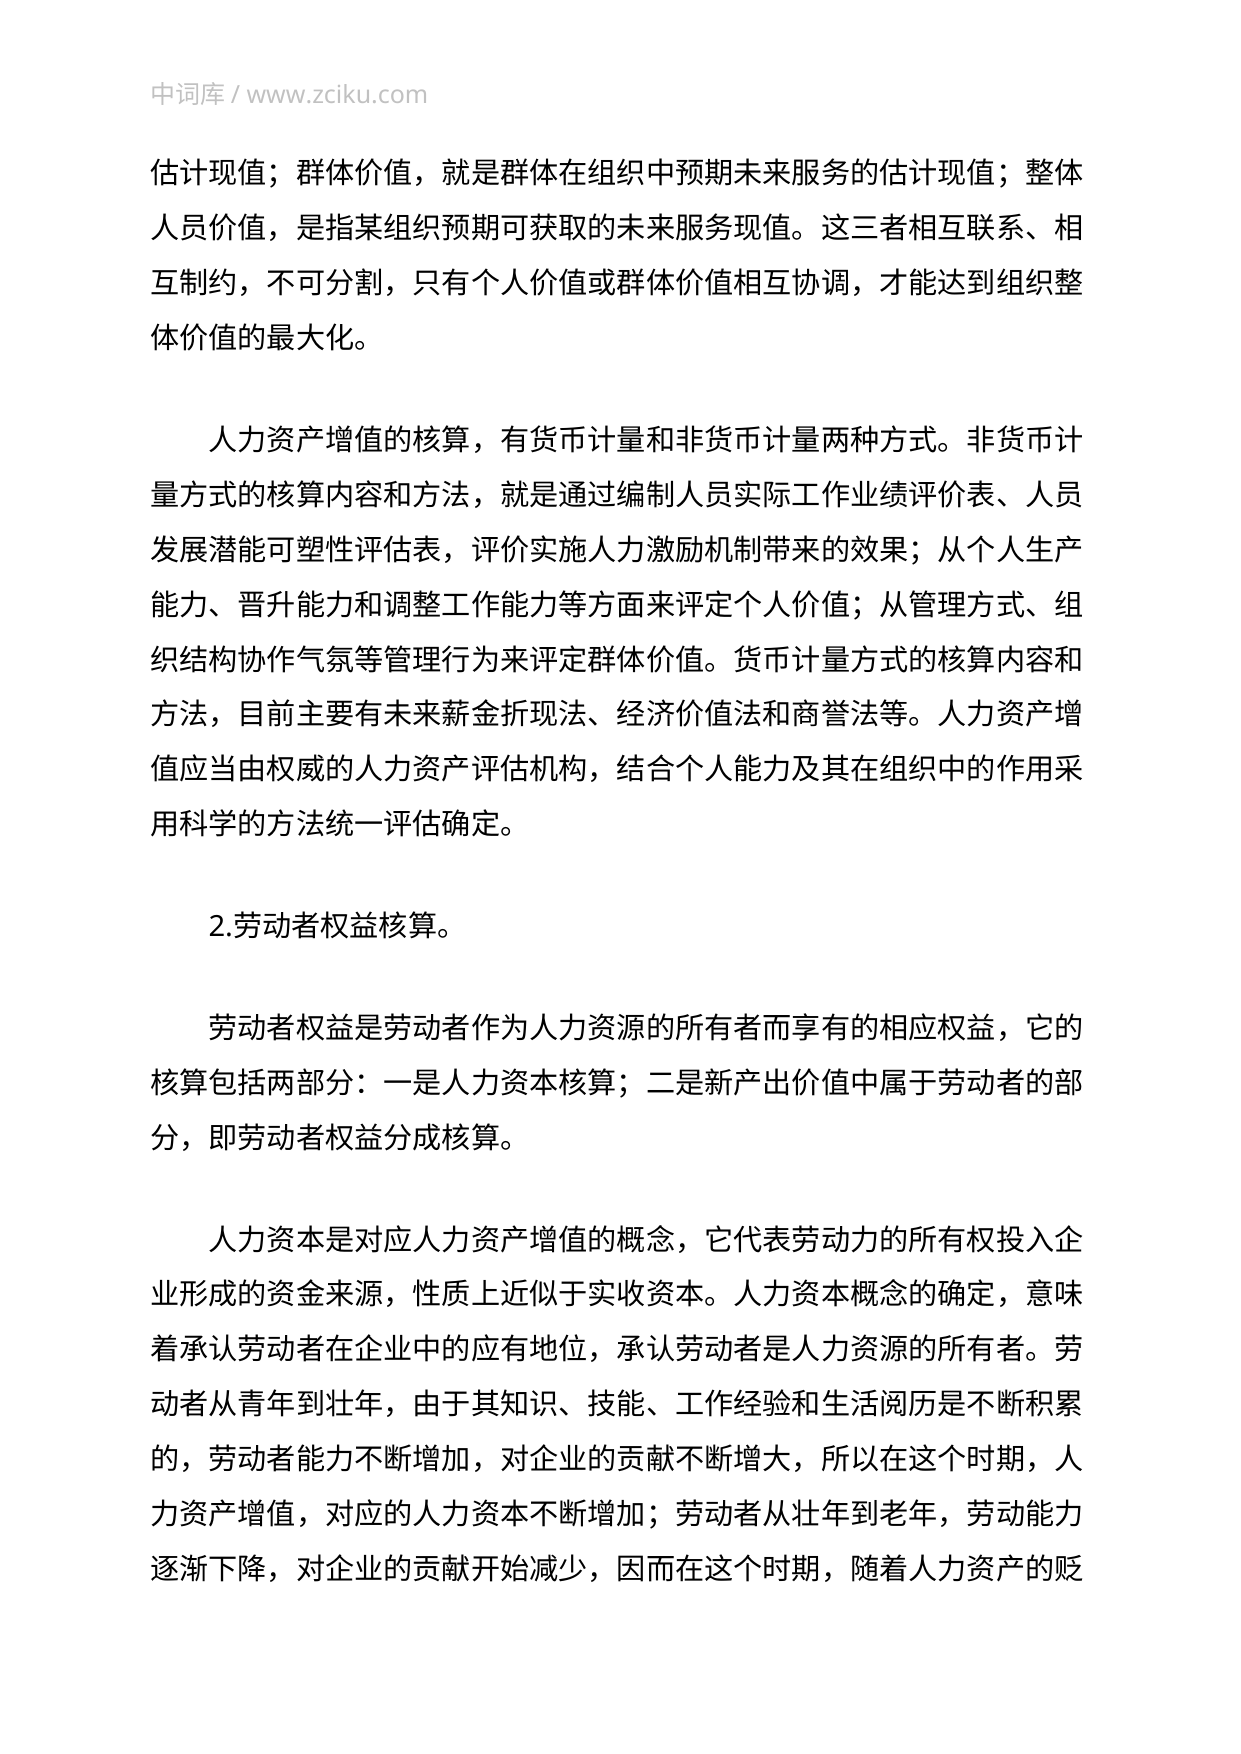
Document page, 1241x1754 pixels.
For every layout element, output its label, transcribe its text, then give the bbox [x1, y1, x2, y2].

text 劳动者权益是劳动者作为人力资源的所有者而享有的相应权益，它的核算包括两部分：一是人力资本核算；二是新产出价值中属于劳动者的部分，即劳动者权益分成核算。 [150, 1004, 1090, 1157]
text 2.劳动者权益核算。 [150, 902, 1090, 945]
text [150, 150, 1090, 357]
text 人力资产增值的核算，有货币计量和非货币计量两种方式。非货币计量方式的核算内容和方法，就是通过编制人员实际工作业绩评价表、人员发展潜能可塑性评估表，评价实施人力激励机制带来的效果；从个人生产能力、晋升能力和调整工作能力等方面来评定个人价值；从管理方式、组织结构协作气氛等管理行为来评定群体价值。货币计量方式的核算内容和方法，目前主要有未来薪金折现法、经济价值法和商誉法等。人力资产增值应当由权威的人力资产评估机构，结合个人能力及其在组织中的作用采用科学的方法统一评估确定。 [150, 416, 1090, 843]
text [150, 1216, 1090, 1588]
